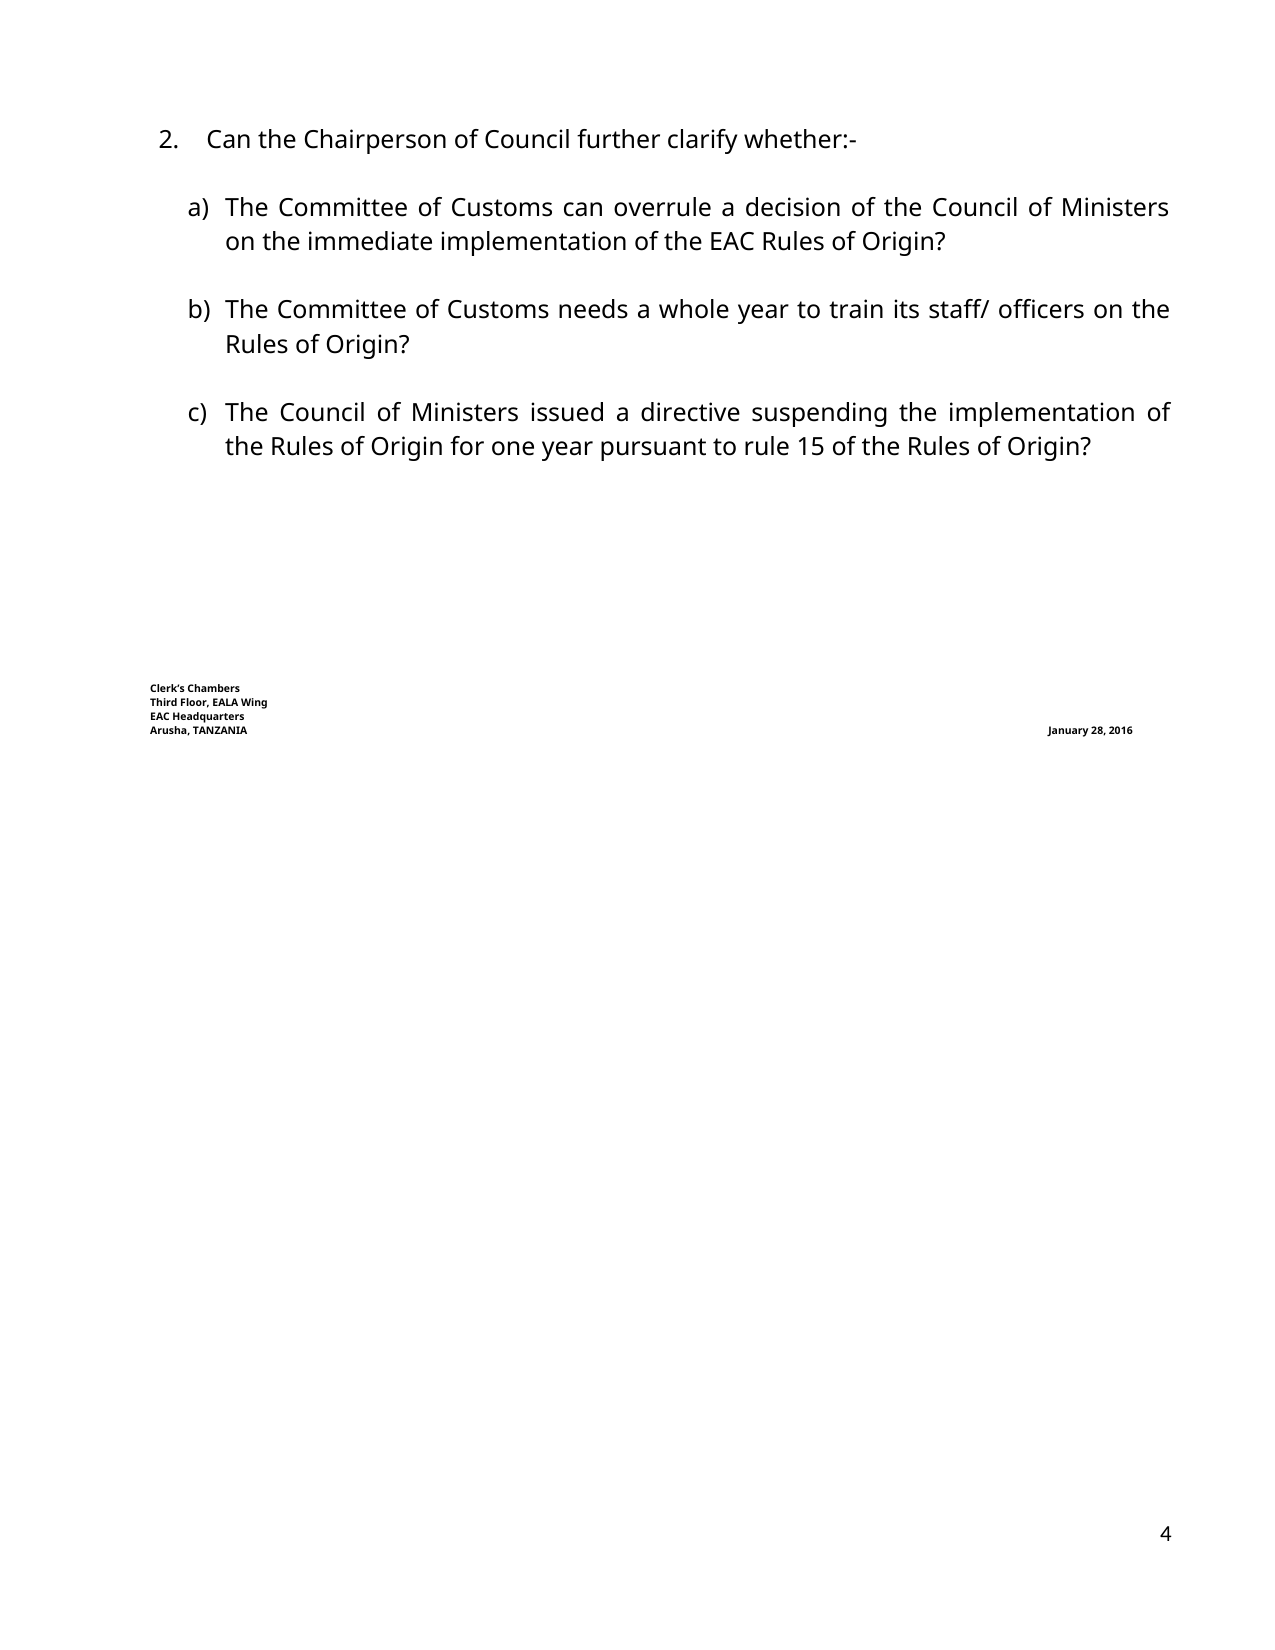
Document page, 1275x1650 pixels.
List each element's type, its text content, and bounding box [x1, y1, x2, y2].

list The Council of Ministers issued a directive suspending the implementation of the Rules of Origin for one year pursuant to rule 15 of the Rules of Origin? [187, 394, 1171, 462]
text 2. Can the Chairperson of Council further clarify whether:- [158, 122, 1171, 156]
text EAC Headquarters [150, 709, 1171, 723]
list The Committee of Customs can overrule a decision of the Council of Ministers on the immediate implementation of the EAC Rules of Origin? [187, 190, 1171, 258]
text Clerk’s Chambers [150, 681, 1171, 695]
list The Committee of Customs needs a whole year to train its staff/ officers on the Rules of Origin? [187, 292, 1171, 360]
text Arusha, TANZANIA January 28, 2016 [150, 723, 1171, 738]
text Third Floor, EALA Wing [150, 695, 1171, 709]
